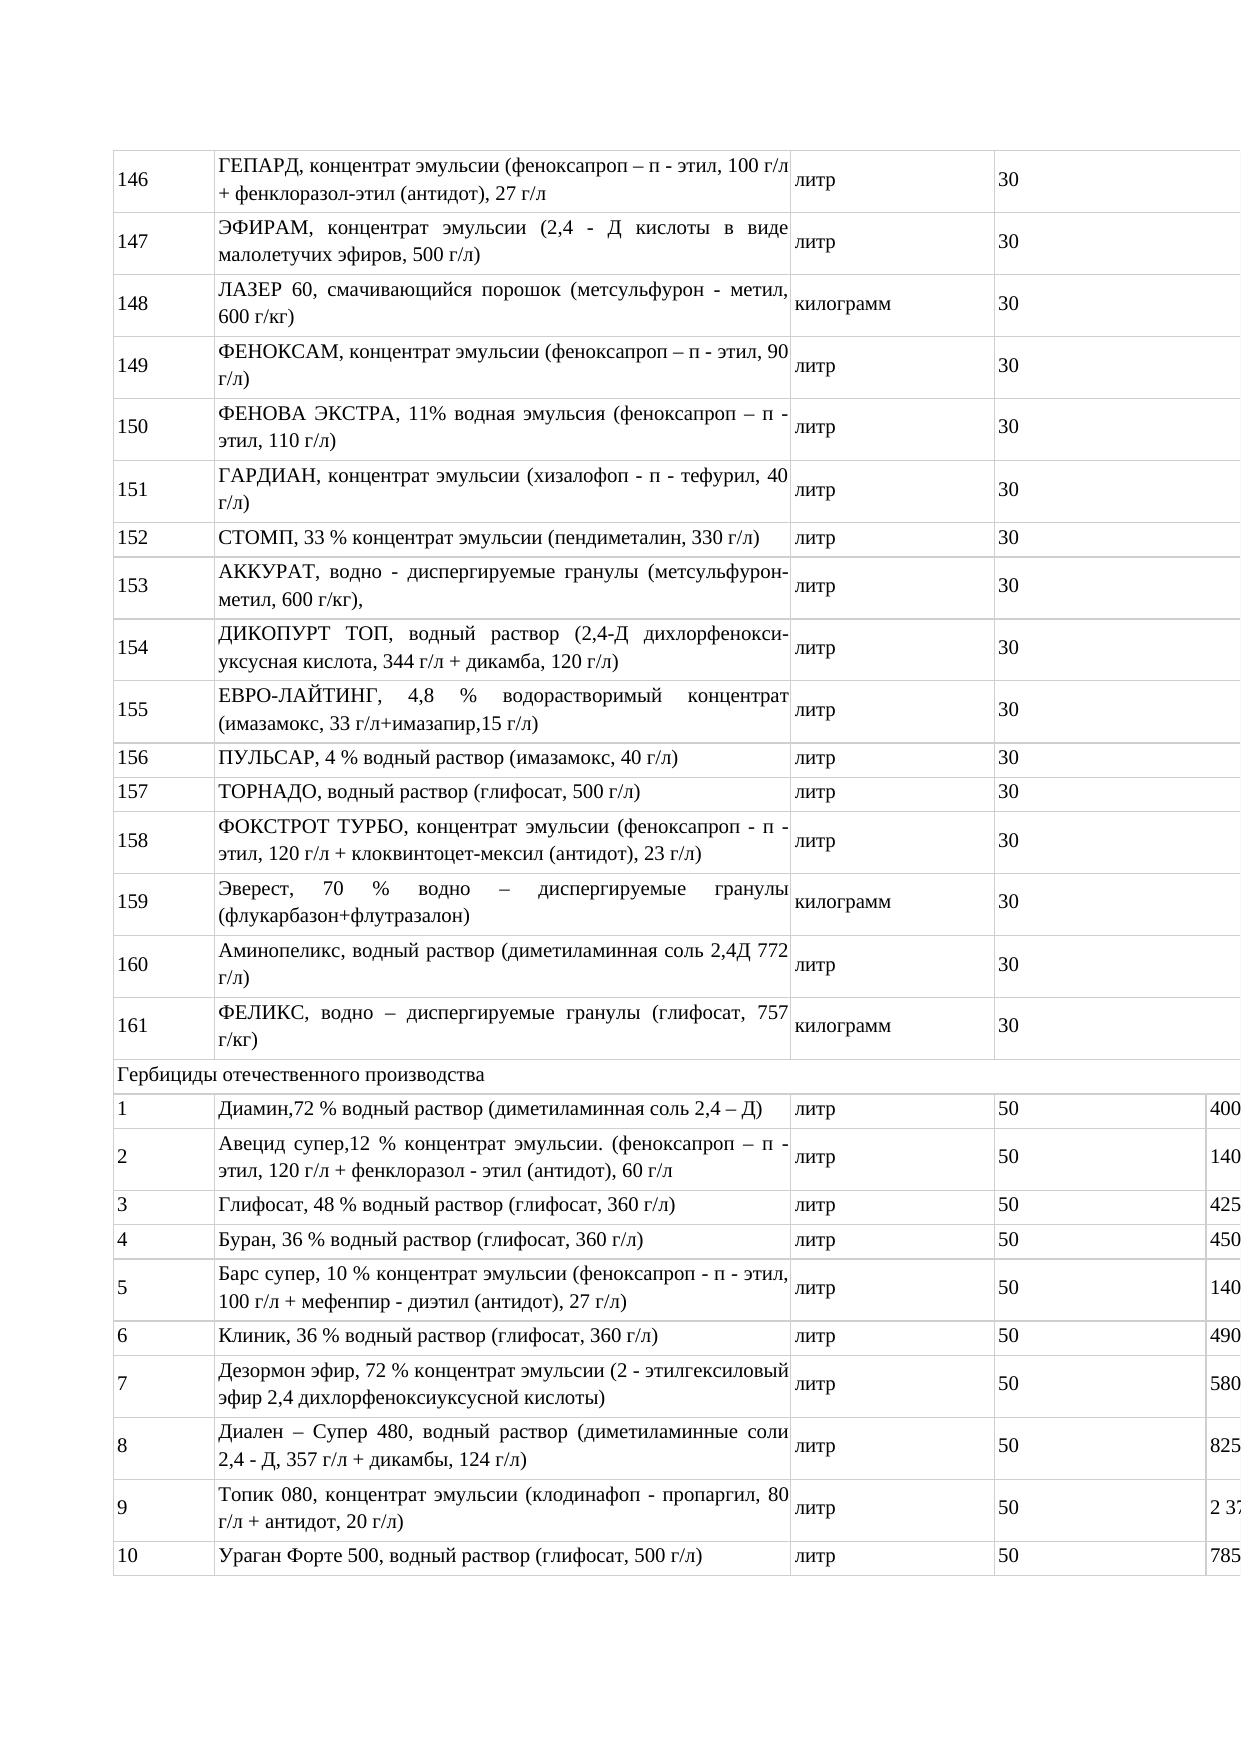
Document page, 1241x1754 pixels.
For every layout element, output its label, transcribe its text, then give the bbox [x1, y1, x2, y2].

table_cell 30 [995, 998, 1240, 1059]
table_cell 30 [995, 681, 1240, 742]
table_cell 450 [1207, 1225, 1240, 1258]
table_cell 580 [1207, 1356, 1240, 1417]
table_cell 157 [114, 778, 214, 811]
table_cell литр [791, 812, 994, 873]
table_cell литр [791, 1356, 994, 1417]
table_cell Топик 080, концентрат эмульсии (клодинафоп - пропаргил, 80 г/л + антидот, 20 г/л) [215, 1480, 790, 1541]
table_cell 50 [995, 1480, 1205, 1541]
table_cell 30 [995, 399, 1240, 460]
table_cell 160 [114, 936, 214, 997]
table_cell Диален – Супер 480, водный раствор (диметиламинные соли 2,4 - Д, 357 г/л + дикамбы, 124 г/л) [215, 1418, 790, 1479]
table_cell литр [791, 744, 994, 777]
table_cell ЕВРО-ЛАЙТИНГ, 4,8 % водорастворимый концентрат (имазамокс, 33 г/л+имазапир,15 г/л) [215, 681, 790, 742]
table_cell литр [791, 523, 994, 556]
table_cell 30 [995, 523, 1240, 556]
table_cell литр [791, 778, 994, 811]
table_cell Глифосат, 48 % водный раствор (глифосат, 360 г/л) [215, 1191, 790, 1224]
table_cell Барс супер, 10 % концентрат эмульсии (феноксапроп - п - этил, 100 г/л + мефенпир - диэтил (антидот), 27 г/л) [215, 1260, 790, 1320]
table_cell 50 [995, 1542, 1205, 1575]
table_cell 4 [114, 1225, 214, 1258]
table_cell литр [791, 1095, 994, 1128]
table_cell литр [791, 1260, 994, 1320]
table_cell 50 [995, 1418, 1205, 1479]
table_cell 30 [995, 337, 1240, 398]
table_cell килограмм [791, 275, 994, 336]
table_cell литр [791, 1542, 994, 1575]
table_cell 153 [114, 558, 214, 618]
table_cell АККУРАТ, водно - диспергируемые гранулы (метсульфурон-метил, 600 г/кг), [215, 558, 790, 618]
table_cell литр [791, 936, 994, 997]
table_cell Дезормон эфир, 72 % концентрат эмульсии (2 - этилгексиловый эфир 2,4 дихлорфеноксиуксусной кислоты) [215, 1356, 790, 1417]
table_cell Авецид супер,12 % концентрат эмульсии. (феноксапроп – п - этил, 120 г/л + фенклоразол - этил (антидот), 60 г/л [215, 1129, 790, 1189]
table_cell 1400 [1207, 1260, 1240, 1320]
table_cell 158 [114, 812, 214, 873]
table_cell 10 [114, 1542, 214, 1575]
table_cell 30 [995, 461, 1240, 522]
table_cell ФЕНОКСАМ, концентрат эмульсии (феноксапроп – п - этил, 90 г/л) [215, 337, 790, 398]
table_cell ТОРНАДО, водный раствор (глифосат, 500 г/л) [215, 778, 790, 811]
table_cell 30 [995, 275, 1240, 336]
table_cell 425 [1207, 1191, 1240, 1224]
table_cell 6 [114, 1322, 214, 1355]
table_cell 490 [1207, 1322, 1240, 1355]
table_cell ФЕНОВА ЭКСТРА, 11% водная эмульсия (феноксапроп – п - этил, 110 г/л) [215, 399, 790, 460]
table_cell 30 [995, 812, 1240, 873]
table_cell 155 [114, 681, 214, 742]
table_cell литр [791, 681, 994, 742]
table_cell литр [791, 399, 994, 460]
table_cell 30 [995, 151, 1240, 212]
table_cell литр [791, 213, 994, 274]
table_cell литр [791, 1225, 994, 1258]
table_cell литр [791, 1191, 994, 1224]
table_cell литр [791, 620, 994, 680]
table_cell Гербициды отечественного производства [114, 1060, 1240, 1093]
table_cell 7 [114, 1356, 214, 1417]
table_cell 5 [114, 1260, 214, 1320]
table_cell ЭФИРАМ, концентрат эмульсии (2,4 - Д кислоты в виде малолетучих эфиров, 500 г/л) [215, 213, 790, 274]
table_cell 50 [995, 1356, 1205, 1417]
table_cell 146 [114, 151, 214, 212]
table_cell 2 375 [1207, 1480, 1240, 1541]
table_cell 9 [114, 1480, 214, 1541]
table_cell 3 [114, 1191, 214, 1224]
table_cell литр [791, 1129, 994, 1189]
table_cell 154 [114, 620, 214, 680]
table_cell 149 [114, 337, 214, 398]
table_cell ФОКСТРОТ ТУРБО, концентрат эмульсии (феноксапроп - п - этил, 120 г/л + клоквинтоцет-мексил (антидот), 23 г/л) [215, 812, 790, 873]
table_cell 50 [995, 1322, 1205, 1355]
table_cell 156 [114, 744, 214, 777]
table_cell 1400 [1207, 1129, 1240, 1189]
table_cell Диамин,72 % водный раствор (диметиламинная соль 2,4 – Д) [215, 1095, 790, 1128]
table_cell 50 [995, 1095, 1205, 1128]
table_cell Аминопеликс, водный раствор (диметиламинная соль 2,4Д 772 г/л) [215, 936, 790, 997]
table_cell 161 [114, 998, 214, 1059]
table_cell 785 [1207, 1542, 1240, 1575]
table_cell Ураган Форте 500, водный раствор (глифосат, 500 г/л) [215, 1542, 790, 1575]
table_cell 50 [995, 1129, 1205, 1189]
table_cell 2 [114, 1129, 214, 1189]
table_cell 50 [995, 1260, 1205, 1320]
table_cell 30 [995, 778, 1240, 811]
table_cell литр [791, 1480, 994, 1541]
table_cell литр [791, 151, 994, 212]
table_cell СТОМП, 33 % концентрат эмульсии (пендиметалин, 330 г/л) [215, 523, 790, 556]
table_cell литр [791, 1322, 994, 1355]
table_cell килограмм [791, 998, 994, 1059]
table_cell 152 [114, 523, 214, 556]
table_cell литр [791, 558, 994, 618]
table_cell 150 [114, 399, 214, 460]
table_cell Эверест, 70 % водно – диспергируемые гранулы (флукарбазон+флутразалон) [215, 874, 790, 935]
table_cell 30 [995, 558, 1240, 618]
table_cell 825 [1207, 1418, 1240, 1479]
table_cell ГЕПАРД, концентрат эмульсии (феноксапроп – п - этил, 100 г/л + фенклоразол-этил (антидот), 27 г/л [215, 151, 790, 212]
table_cell ГАРДИАН, концентрат эмульсии (хизалофоп - п - тефурил, 40 г/л) [215, 461, 790, 522]
table_cell 151 [114, 461, 214, 522]
table_cell 147 [114, 213, 214, 274]
table_cell 148 [114, 275, 214, 336]
table_cell 30 [995, 744, 1240, 777]
table_cell ПУЛЬСАР, 4 % водный раствор (имазамокс, 40 г/л) [215, 744, 790, 777]
table_cell 50 [995, 1191, 1205, 1224]
table_cell литр [791, 461, 994, 522]
table_cell 30 [995, 936, 1240, 997]
table_cell ФЕЛИКС, водно – диспергируемые гранулы (глифосат, 757 г/кг) [215, 998, 790, 1059]
table_cell 159 [114, 874, 214, 935]
table_cell 400 [1207, 1095, 1240, 1128]
table_cell 1 [114, 1095, 214, 1128]
table_cell 30 [995, 213, 1240, 274]
table_cell ДИКОПУРТ ТОП, водный раствор (2,4-Д дихлорфенокси-уксусная кислота, 344 г/л + дикамба, 120 г/л) [215, 620, 790, 680]
table_cell 50 [995, 1225, 1205, 1258]
table_cell Буран, 36 % водный раствор (глифосат, 360 г/л) [215, 1225, 790, 1258]
table_cell литр [791, 1418, 994, 1479]
table_cell 30 [995, 620, 1240, 680]
table_cell литр [791, 337, 994, 398]
table_cell Клиник, 36 % водный раствор (глифосат, 360 г/л) [215, 1322, 790, 1355]
table_cell 8 [114, 1418, 214, 1479]
table_cell ЛАЗЕР 60, смачивающийся порошок (метсульфурон - метил, 600 г/кг) [215, 275, 790, 336]
table_cell 30 [995, 874, 1240, 935]
table_cell килограмм [791, 874, 994, 935]
